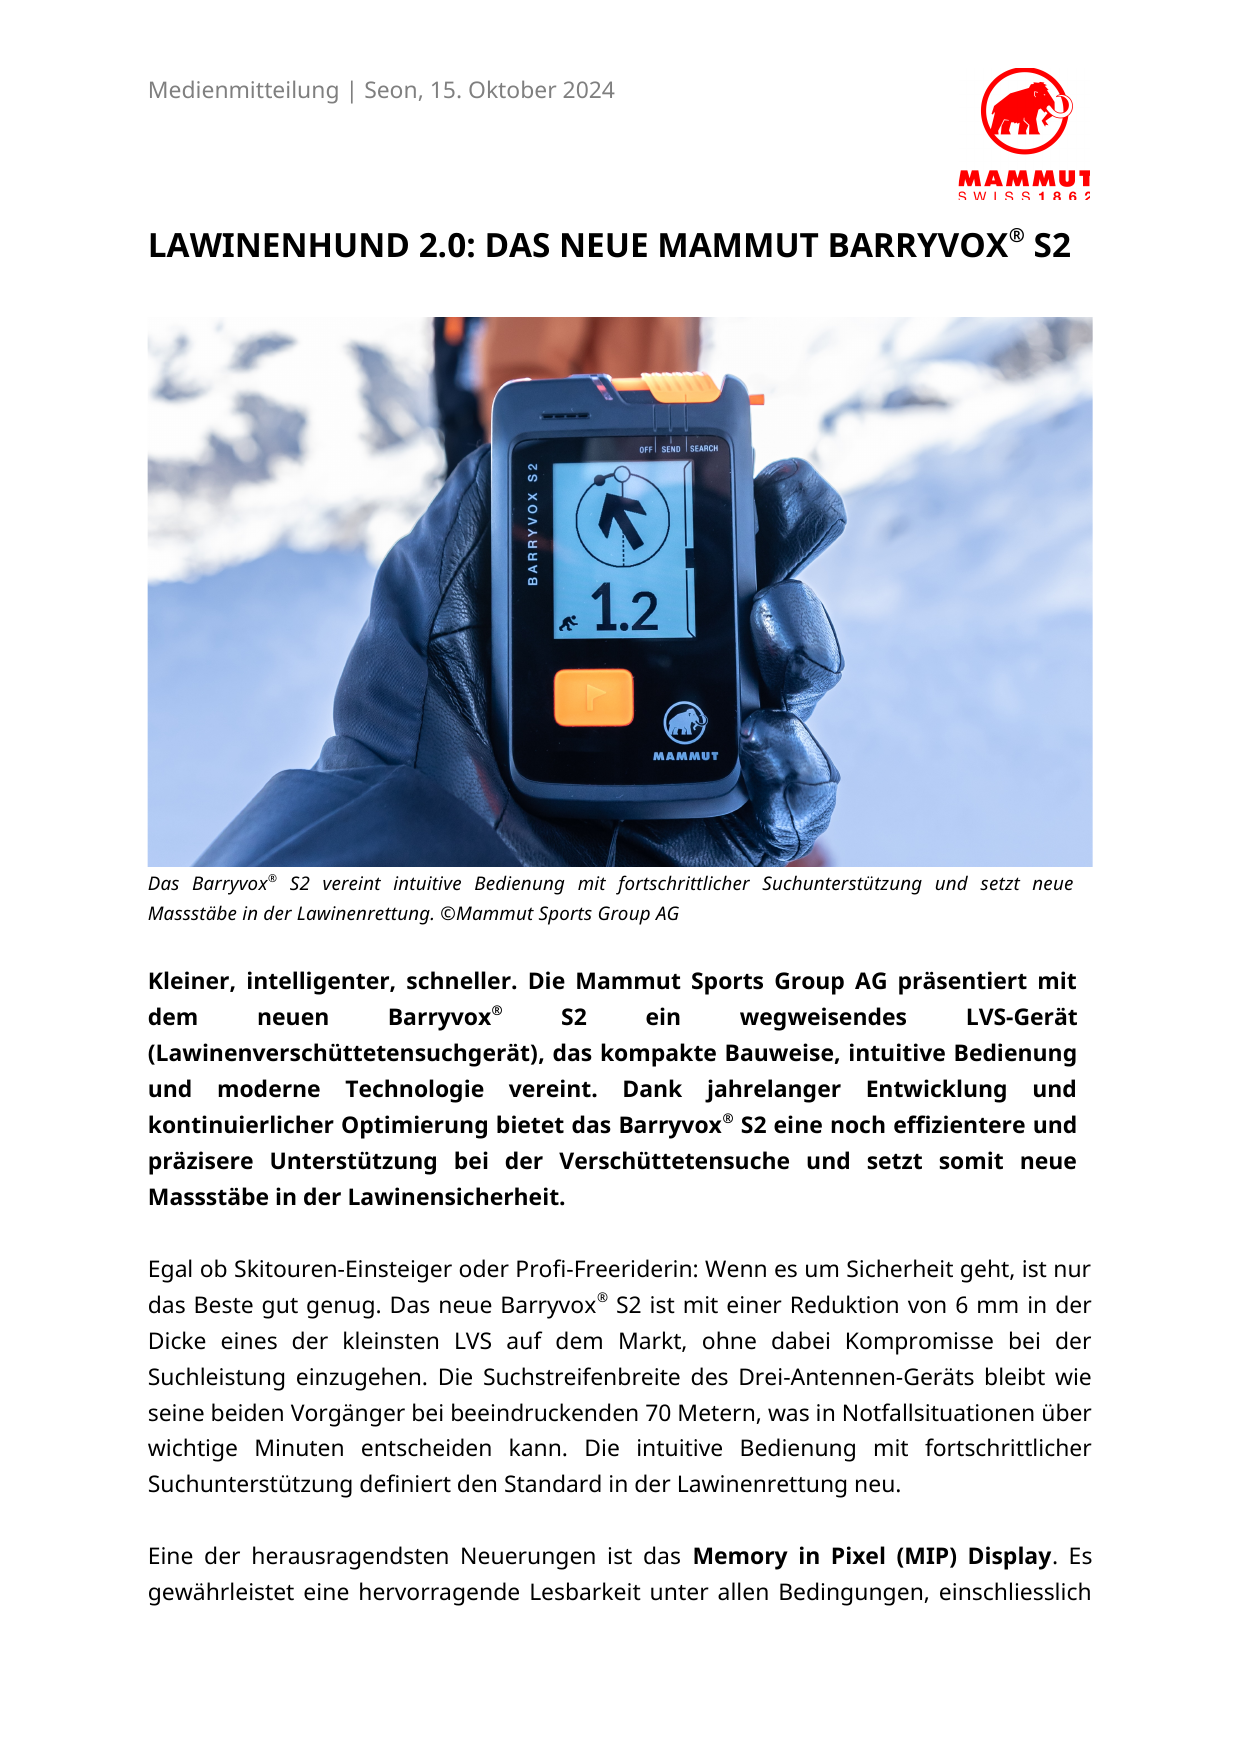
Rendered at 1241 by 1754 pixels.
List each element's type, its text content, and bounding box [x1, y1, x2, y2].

text Das Barryvox® S2 vereint intuitive Bedienung mit fortschrittlicher Suchunterstützung und setzt neue Massstäbe in der Lawinenrettung. ©Mammut Sports Group AG [148, 867, 1078, 926]
text Kleiner, intelligenter, schneller. Die Mammut Sports Group AG präsentiert mit dem neuen Barryvox® S2 ein wegweisendes LVS-Gerät (Lawinenverschüttetensuchgerät), das kompakte Bauweise, intuitive Bedienung und moderne Technologie vereint. Dank jahrelanger Entwicklung und kontinuierlicher Optimierung bietet das Barryvox® S2 eine noch effizientere und präzisere Unterstützung bei der Verschüttetensuche und setzt somit neue Massstäbe in der Lawinensicherheit. [148, 965, 1078, 1212]
picture [147, 317, 1093, 867]
picture [958, 68, 1090, 200]
text Egal ob Skitouren-Einsteiger oder Profi-Freeriderin: Wenn es um Sicherheit geht, ist nur das Beste gut genug. Das neue Barryvox® S2 ist mit einer Reduktion von 6 mm in der Dicke eines der kleinsten LVS auf dem Markt, ohne dabei Kompromisse bei der Suchleistung einzugehen. Die Suchstreifenbreite des Drei-Antennen-Geräts bleibt wie seine beiden Vorgänger bei beeindruckenden 70 Metern, was in Notfallsituationen über wichtige Minuten entscheiden kann. Die intuitive Bedienung mit fortschrittlicher Suchunterstützung definiert den Standard in der Lawinenrettung neu. [148, 1253, 1092, 1499]
text Lawinenhund 2.0: Das neue Mammut Barryvox® S2 [148, 221, 1092, 267]
